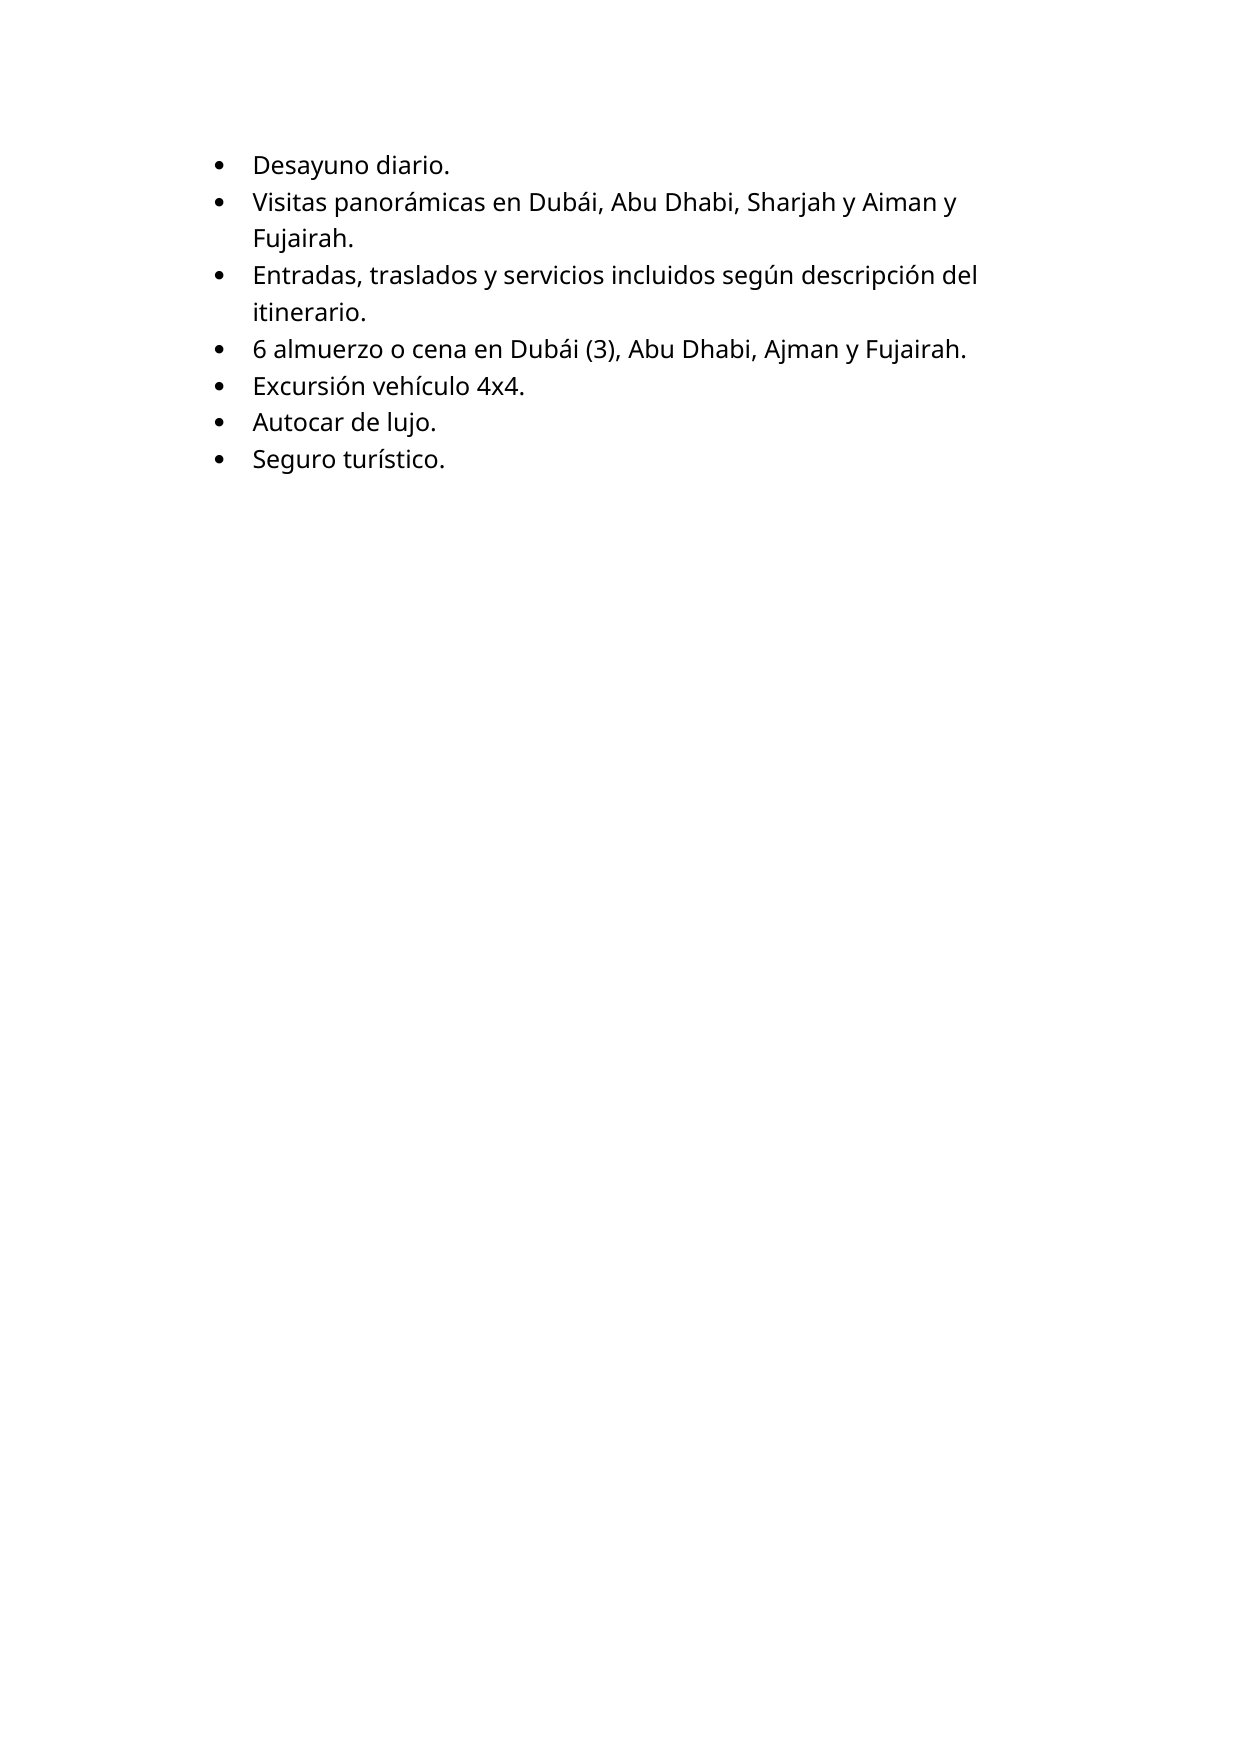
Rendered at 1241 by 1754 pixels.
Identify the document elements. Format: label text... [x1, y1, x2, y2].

list Autocar de lujo. [215, 405, 1063, 439]
list 6 almuerzo o cena en Dubái (3), Abu Dhabi, Ajman y Fujairah. [215, 331, 1063, 366]
list Visitas panorámicas en Dubái, Abu Dhabi, Sharjah y Aiman y Fujairah. [215, 184, 1063, 255]
list Desayuno diario. [215, 148, 1063, 182]
list Excursión vehículo 4x4. [215, 368, 1063, 402]
list Seguro turístico. [215, 442, 1063, 476]
list Entradas, traslados y servicios incluidos según descripción del itinerario. [215, 258, 1063, 329]
